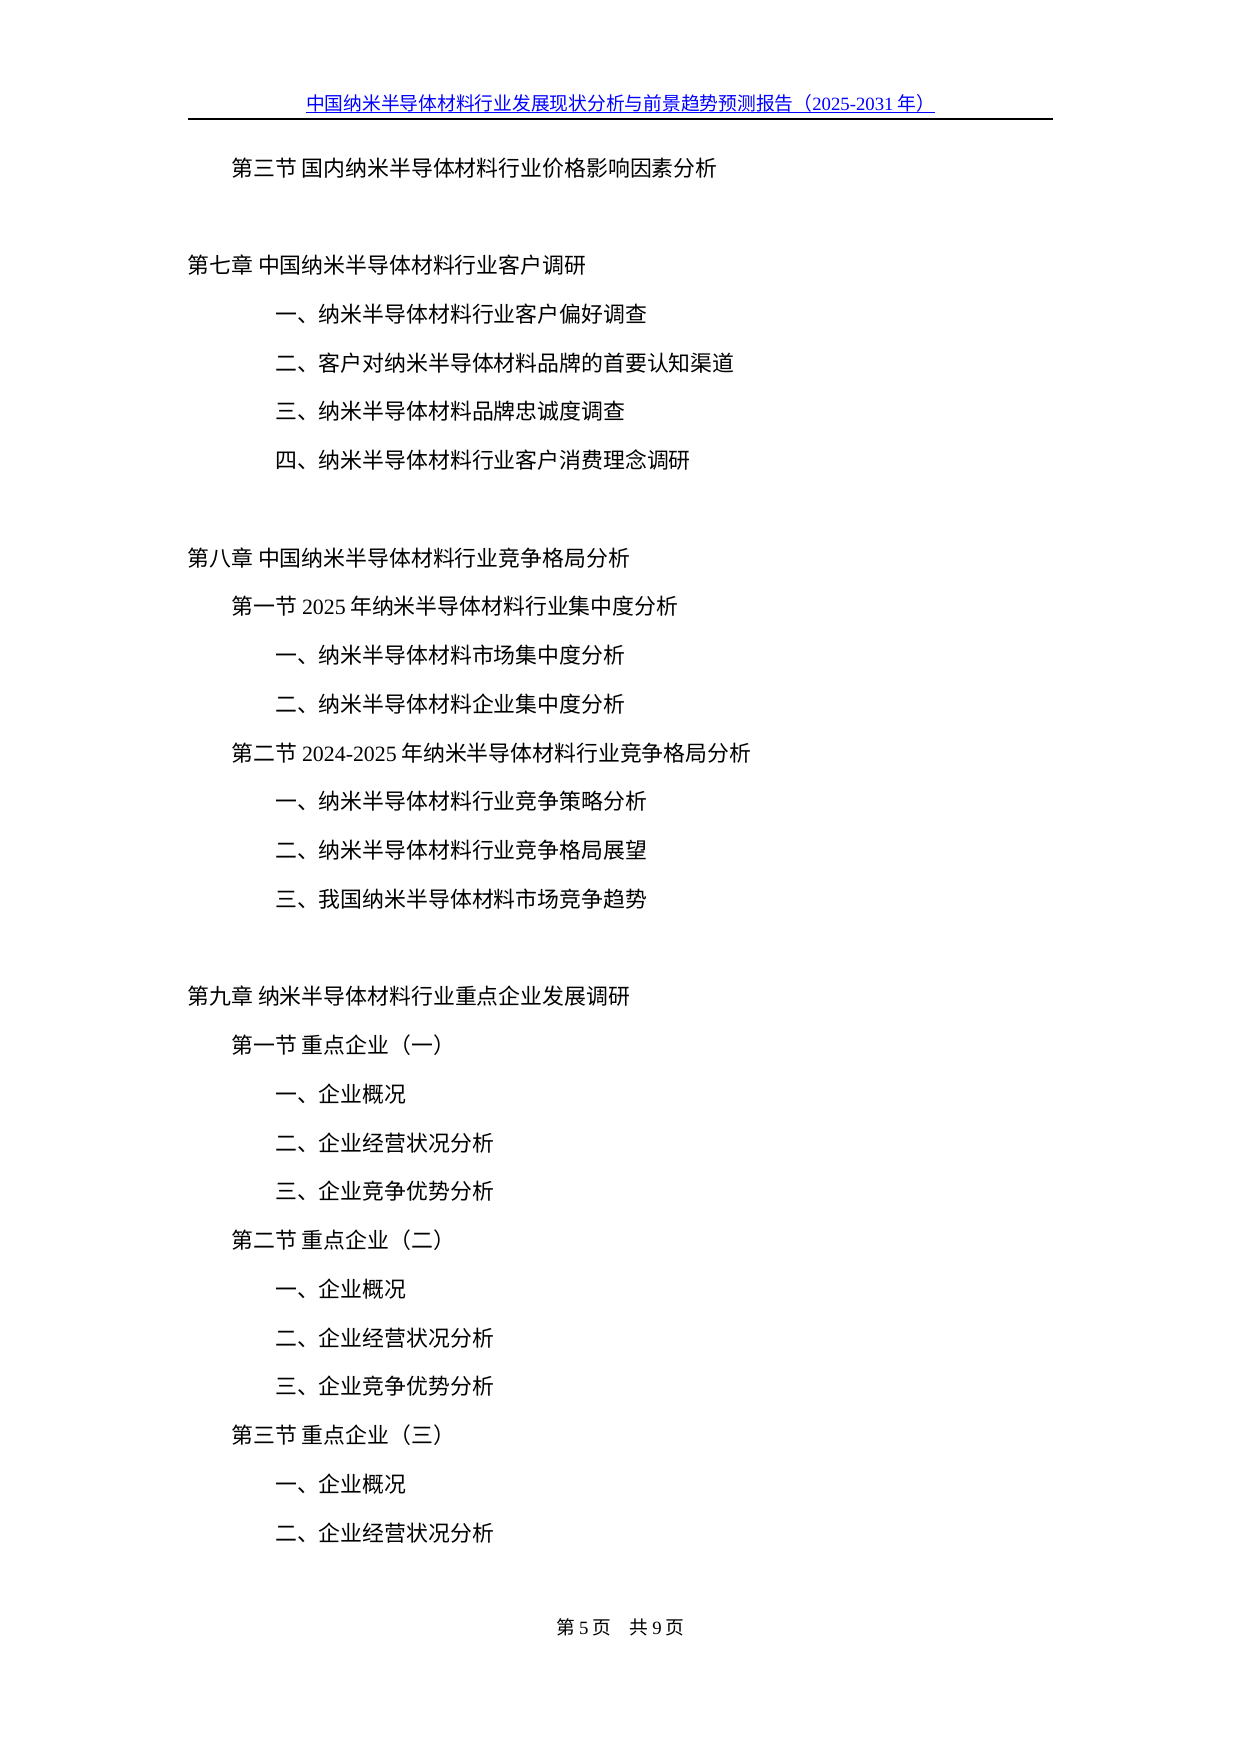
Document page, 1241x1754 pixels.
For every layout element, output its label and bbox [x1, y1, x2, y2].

text [187, 150, 1053, 1548]
